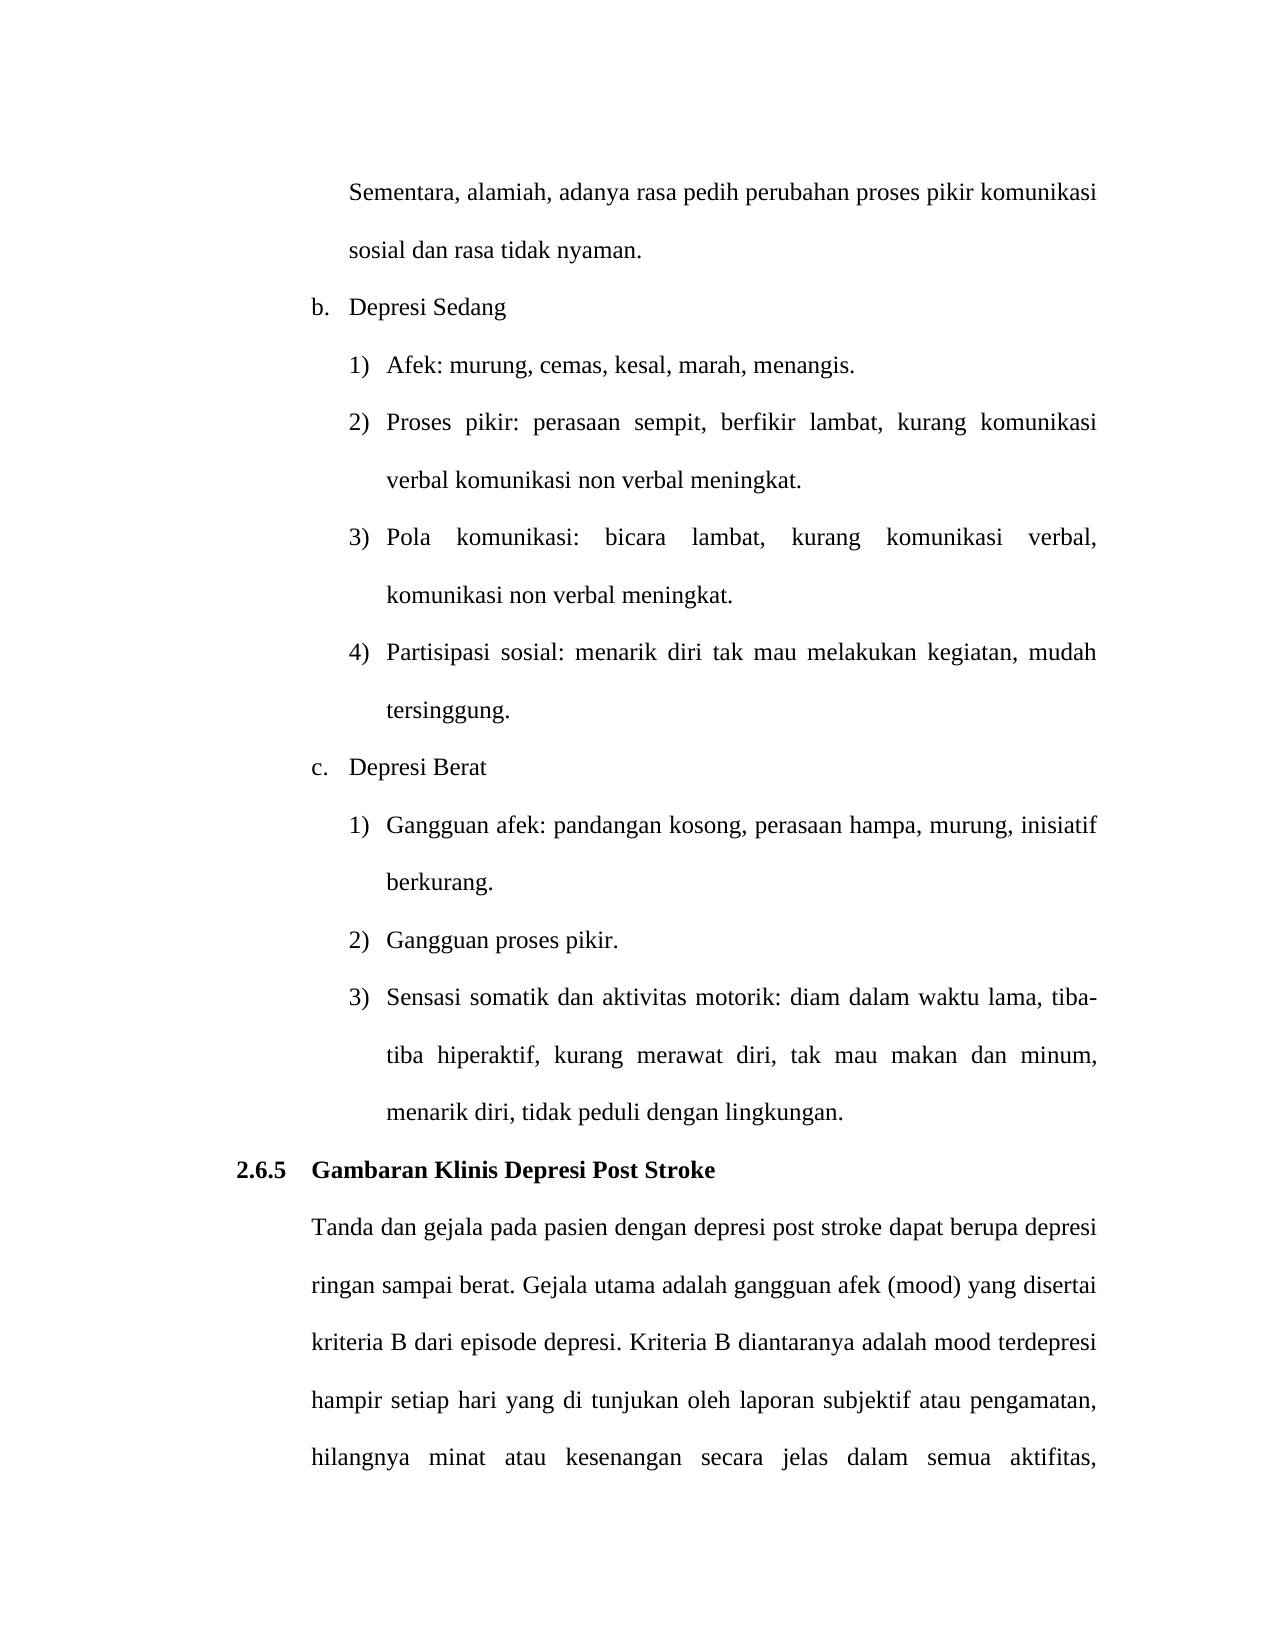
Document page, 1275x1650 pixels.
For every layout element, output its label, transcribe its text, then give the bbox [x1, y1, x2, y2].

list Afek: murung, cemas, kesal, marah, menangis. [349, 350, 1098, 378]
list Sensasi somatik dan aktivitas motorik: diam dalam waktu lama, tiba-tiba hiperaktif, kurang merawat diri, tak mau makan dan minum, menarik diri, tidak peduli dengan lingkungan. [349, 982, 1098, 1126]
list Gangguan afek: pandangan kosong, perasaan hampa, murung, inisiatif berkurang. [349, 810, 1098, 896]
list Gangguan proses pikir. [349, 925, 1098, 953]
list Gambaran Klinis Depresi Post Stroke [236, 1155, 1098, 1183]
list Depresi Sedang [311, 292, 1098, 321]
list Depresi Berat [311, 752, 1098, 781]
list Pola komunikasi: bicara lambat, kurang komunikasi verbal, komunikasi non verbal meningkat. [349, 522, 1098, 608]
list Partisipasi sosial: menarik diri tak mau melakukan kegiatan, mudah tersinggung. [349, 637, 1098, 723]
list Proses pikir: perasaan sempit, berfikir lambat, kurang komunikasi verbal komunikasi non verbal meningkat. [349, 407, 1098, 493]
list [311, 1212, 1098, 1471]
list Sementara, alamiah, adanya rasa pedih perubahan proses pikir komunikasi sosial dan rasa tidak nyaman. [349, 177, 1098, 263]
